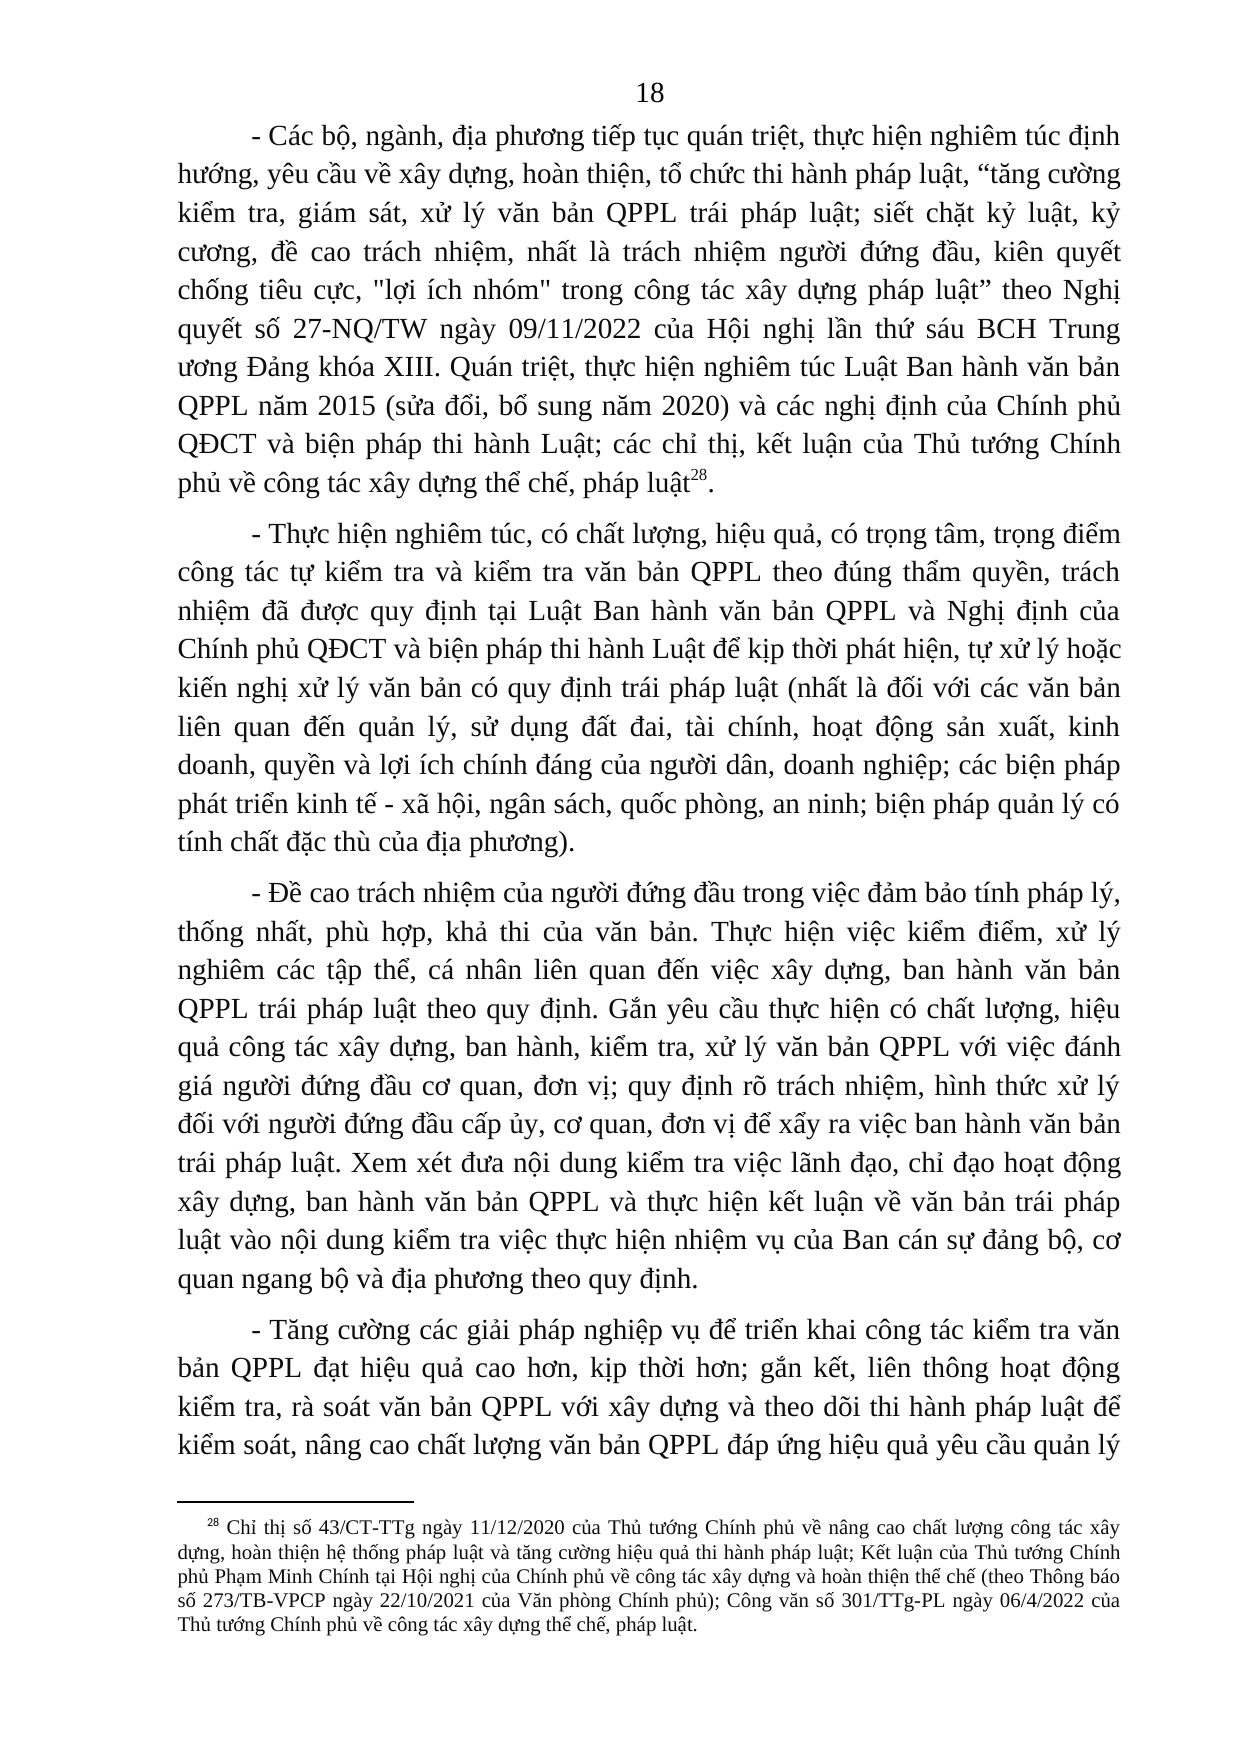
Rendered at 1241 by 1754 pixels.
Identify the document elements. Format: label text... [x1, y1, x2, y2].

text - Đề cao trách nhiệm của người đứng đầu trong việc đảm bảo tính pháp lý, thống nhất, phù hợp, khả thi của văn bản. Thực hiện việc kiểm điểm, xử lý nghiêm các tập thể, cá nhân liên quan đến việc xây dựng, ban hành văn bản QPPL trái pháp luật theo quy định. Gắn yêu cầu thực hiện có chất lượng, hiệu quả công tác xây dựng, ban hành, kiểm tra, xử lý văn bản QPPL với việc đánh giá người đứng đầu cơ quan, đơn vị; quy định rõ trách nhiệm, hình thức xử lý đối với người đứng đầu cấp ủy, cơ quan, đơn vị để xẩy ra việc ban hành văn bản trái pháp luật. Xem xét đưa nội dung kiểm tra việc lãnh đạo, chỉ đạo hoạt động xây dựng, ban hành văn bản QPPL và thực hiện kết luận về văn bản trái pháp luật vào nội dung kiểm tra việc thực hiện nhiệm vụ của Ban cán sự đảng bộ, cơ quan ngang bộ và địa phương theo quy định. [177, 875, 1122, 1294]
text - Các bộ, ngành, địa phương tiếp tục quán triệt, thực hiện nghiêm túc định hướng, yêu cầu về xây dựng, hoàn thiện, tổ chức thi hành pháp luật, “tăng cường kiểm tra, giám sát, xử lý văn bản QPPL trái pháp luật; siết chặt kỷ luật, kỷ cương, đề cao trách nhiệm, nhất là trách nhiệm người đứng đầu, kiên quyết chống tiêu cực, "lợi ích nhóm" trong công tác xây dựng pháp luật” theo Nghị quyết số 27-NQ/TW ngày 09/11/2022 của Hội nghị lần thứ sáu BCH Trung ương Đảng khóa XIII. Quán triệt, thực hiện nghiêm túc Luật Ban hành văn bản QPPL năm 2015 (sửa đổi, bổ sung năm 2020) và các nghị định của Chính phủ QĐCT và biện pháp thi hành Luật; các chỉ thị, kết luận của Thủ tướng Chính phủ về công tác xây dựng thể chế, pháp luật. [177, 118, 1122, 498]
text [177, 1312, 1122, 1461]
text - Thực hiện nghiêm túc, có chất lượng, hiệu quả, có trọng tâm, trọng điểm công tác tự kiểm tra và kiểm tra văn bản QPPL theo đúng thẩm quyền, trách nhiệm đã được quy định tại Luật Ban hành văn bản QPPL và Nghị định của Chính phủ QĐCT và biện pháp thi hành Luật để kịp thời phát hiện, tự xử lý hoặc kiến nghị xử lý văn bản có quy định trái pháp luật (nhất là đối với các văn bản liên quan đến quản lý, sử dụng đất đai, tài chính, hoạt động sản xuất, kinh doanh, quyền và lợi ích chính đáng của người dân, doanh nghiệp; các biện pháp phát triển kinh tế - xã hội, ngân sách, quốc phòng, an ninh; biện pháp quản lý có tính chất đặc thù của địa phương). [177, 516, 1122, 858]
